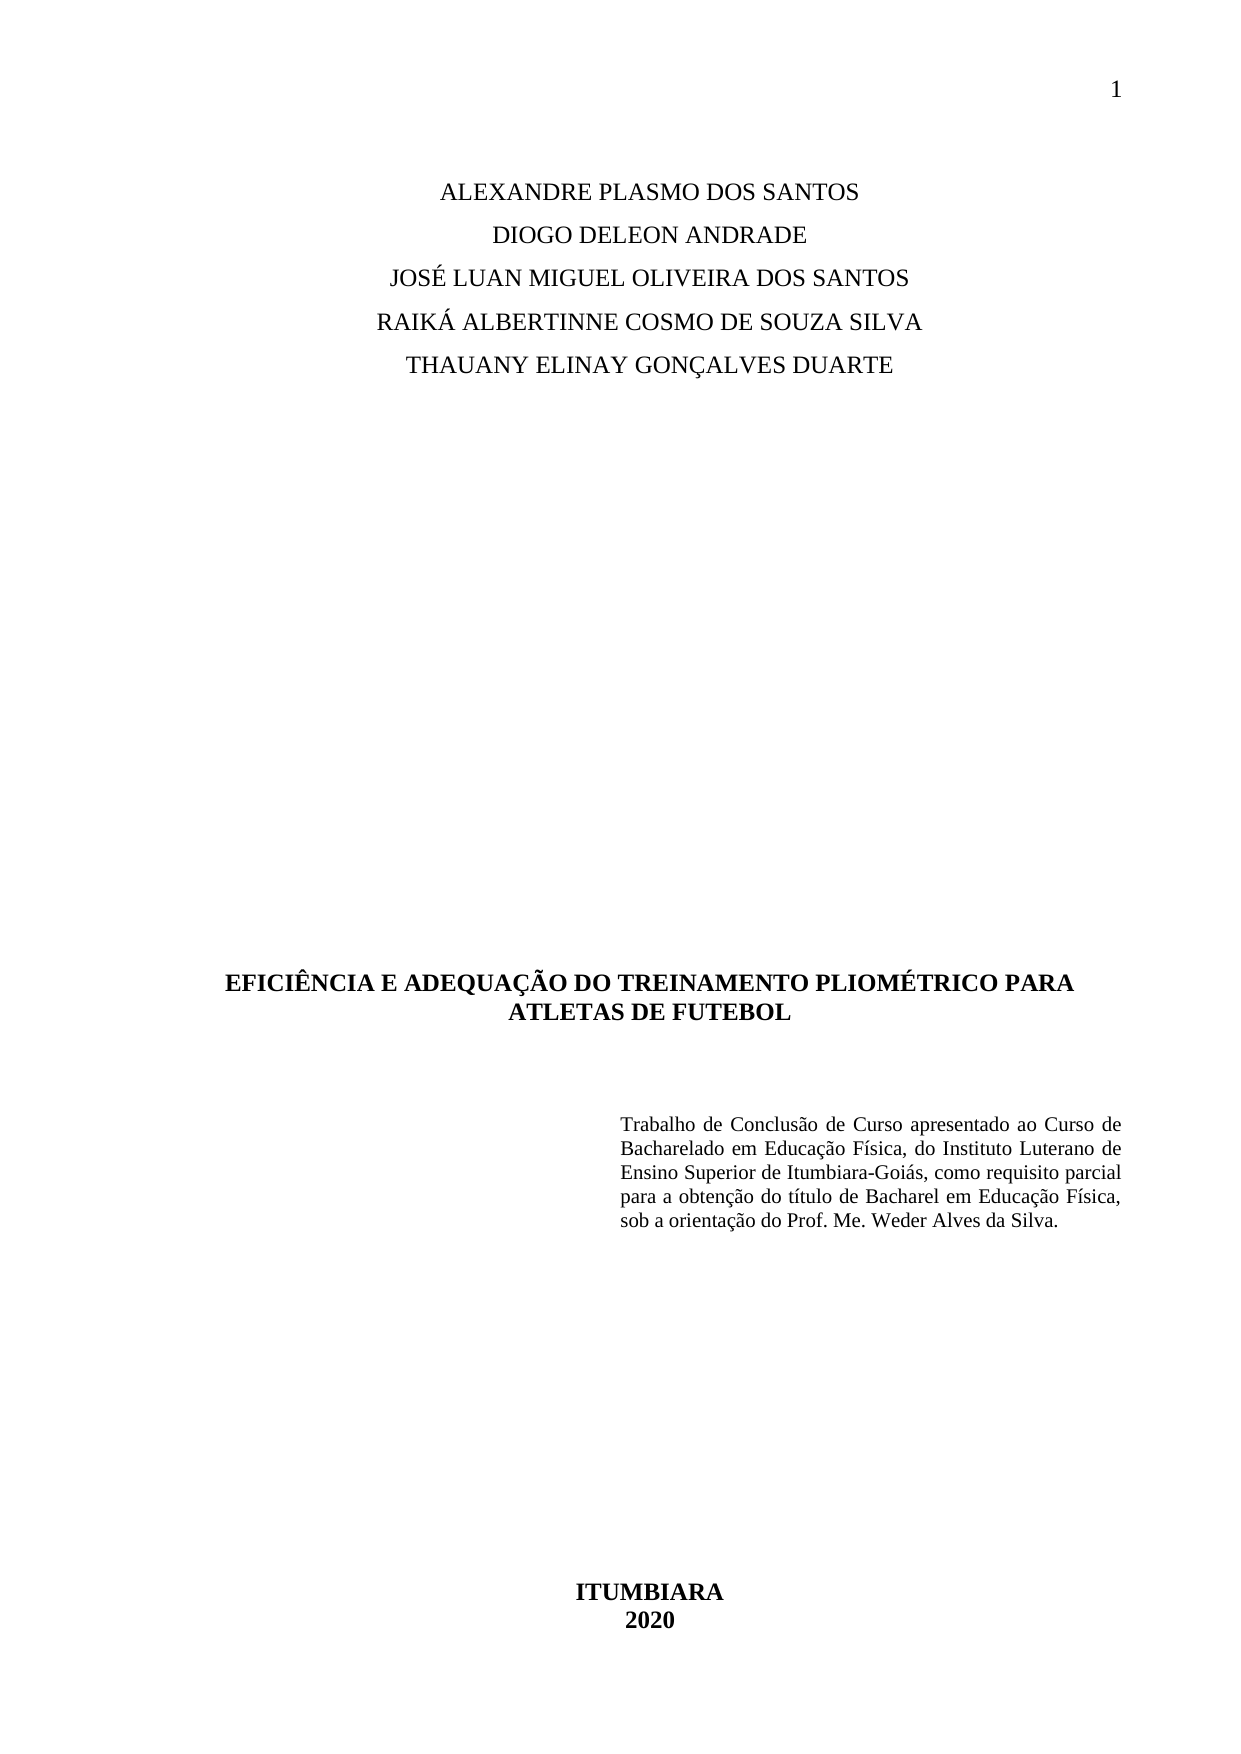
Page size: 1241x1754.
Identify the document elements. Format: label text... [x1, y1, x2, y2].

text ITUMBIARA [177, 1577, 1122, 1606]
text EFICIÊNCIA E ADEQUAÇÃO DO TREINAMENTO PLIOMÉTRICO PARA ATLETAS DE FUTEBOL [177, 968, 1122, 1025]
text DIOGO DELEON ANDRADE [177, 220, 1122, 249]
text JOSÉ LUAN MIGUEL OLIVEIRA DOS SANTOS [177, 263, 1122, 292]
text ALEXANDRE PLASMO DOS SANTOS [177, 177, 1122, 206]
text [620, 1112, 1122, 1232]
text THAUANY ELINAY GONÇALVES DUARTE [177, 350, 1122, 378]
text RAIKÁ ALBERTINNE COSMO DE SOUZA SILVA [177, 307, 1122, 335]
text 2020 [177, 1606, 1122, 1634]
